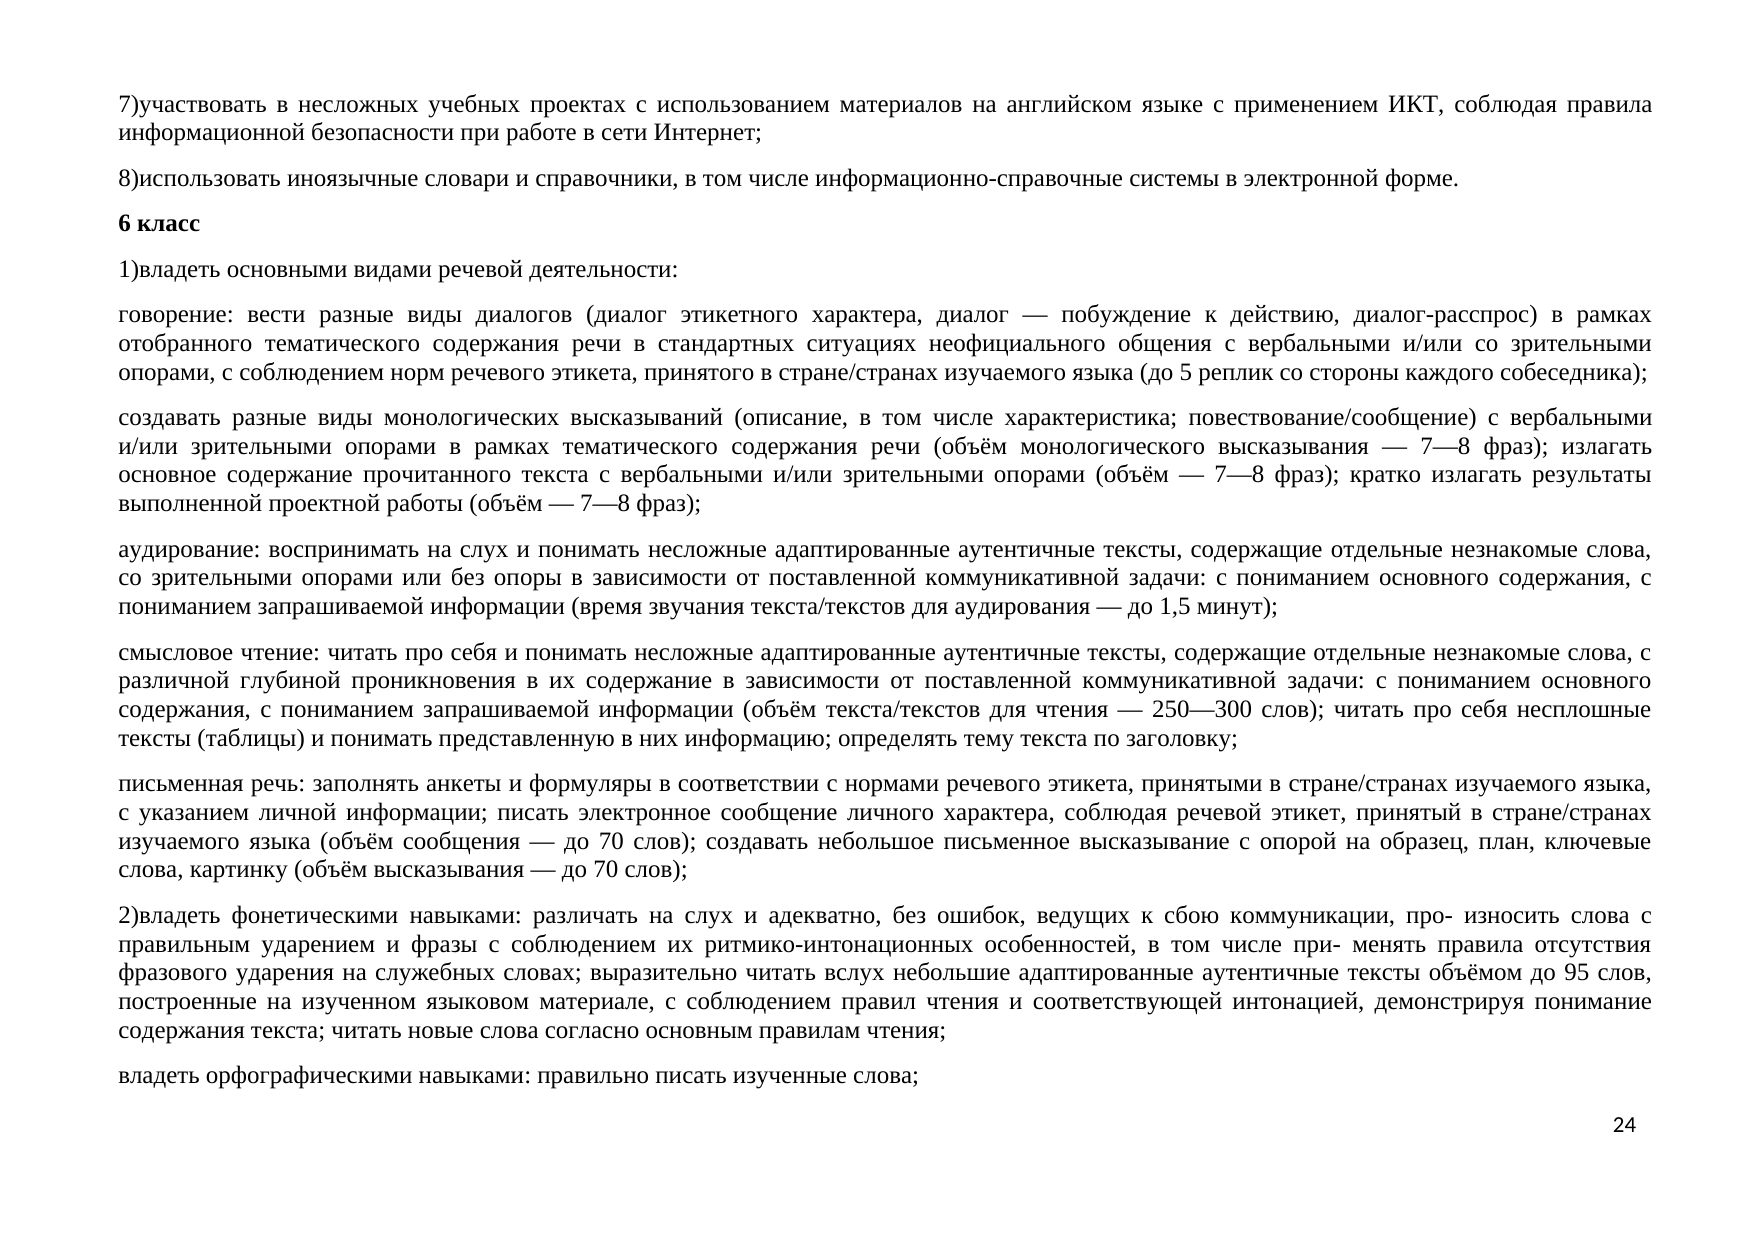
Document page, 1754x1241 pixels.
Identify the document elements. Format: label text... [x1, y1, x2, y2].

text письменная речь: заполнять анкеты и формуляры в соответствии с нормами речевого этикета, принятыми в стране/странах изучаемого языка, с указанием личной информации; писать электронное сообщение личного характера, соблюдая речевой этикет, принятый в стране/странах изучаемого языка (объём сообщения — до 70 слов); создавать небольшое письменное высказывание с опорой на образец, план, ключевые слова, картинку (объём высказывания — до 70 слов); [118, 768, 1654, 883]
text 1)владеть основными видами речевой деятельности: [118, 254, 1654, 282]
text создавать разные виды монологических высказываний (описание, в том числе характеристика; повествование/сообщение) с вербальными и/или зрительными опорами в рамках тематического содержания речи (объём монологического высказывания — 7—8 фраз); излагать основное содержание прочитанного текста с вербальными и/или зрительными опорами (объём — 7—8 фраз); кратко излагать результаты выполненной проектной работы (объём — 7—8 фраз); [118, 402, 1654, 517]
text владеть орфографическими навыками: правильно писать изученные слова; [118, 1060, 1654, 1089]
text смысловое чтение: читать про себя и понимать несложные адаптированные аутентичные тексты, содержащие отдельные незнакомые слова, с различной глубиной проникновения в их содержание в зависимости от поставленной коммуникативной задачи: с пониманием основного содержания, с пониманием запрашиваемой информации (объём текста/текстов для чтения — 250—300 слов); читать про себя несплошные тексты (таблицы) и понимать представленную в них информацию; определять тему текста по заголовку; [118, 637, 1654, 752]
text аудирование: воспринимать на слух и понимать несложные адаптированные аутентичные тексты, содержащие отдельные незнакомые слова, со зрительными опорами или без опоры в зависимости от поставленной коммуникативной задачи: с пониманием основного содержания, с пониманием запрашиваемой информации (время звучания текста/текстов для аудирования — до 1,5 минут); [118, 534, 1654, 620]
text говорение: вести разные виды диалогов (диалог этикетного характера, диалог — побуждение к действию, диалог-расспрос) в рамках отобранного тематического содержания речи в стандартных ситуациях неофициального общения с вербальными и/или со зрительными опорами, с соблюдением норм речевого этикета, принятого в стране/странах изучаемого языка (до 5 реплик со стороны каждого собеседника); [118, 299, 1654, 385]
text 6 класс [118, 208, 1654, 237]
text 7)участвовать в несложных учебных проектах с использованием материалов на английском языке с применением ИКТ, соблюдая правила информационной безопасности при работе в сети Интернет; [118, 89, 1654, 146]
text 8)использовать иноязычные словари и справочники, в том числе информационно-справочные системы в электронной форме. [118, 163, 1654, 192]
text 2)владеть фонетическими навыками: различать на слух и адекватно, без ошибок, ведущих к сбою коммуникации, про- износить слова с правильным ударением и фразы с соблюдением их ритмико-интонационных особенностей, в том числе при- менять правила отсутствия фразового ударения на служебных словах; выразительно читать вслух небольшие адаптированные аутентичные тексты объёмом до 95 слов, построенные на изученном языковом материале, с соблюдением правил чтения и соответствующей интонацией, демонстрируя понимание содержания текста; читать новые слова согласно основным правилам чтения; [118, 900, 1654, 1044]
